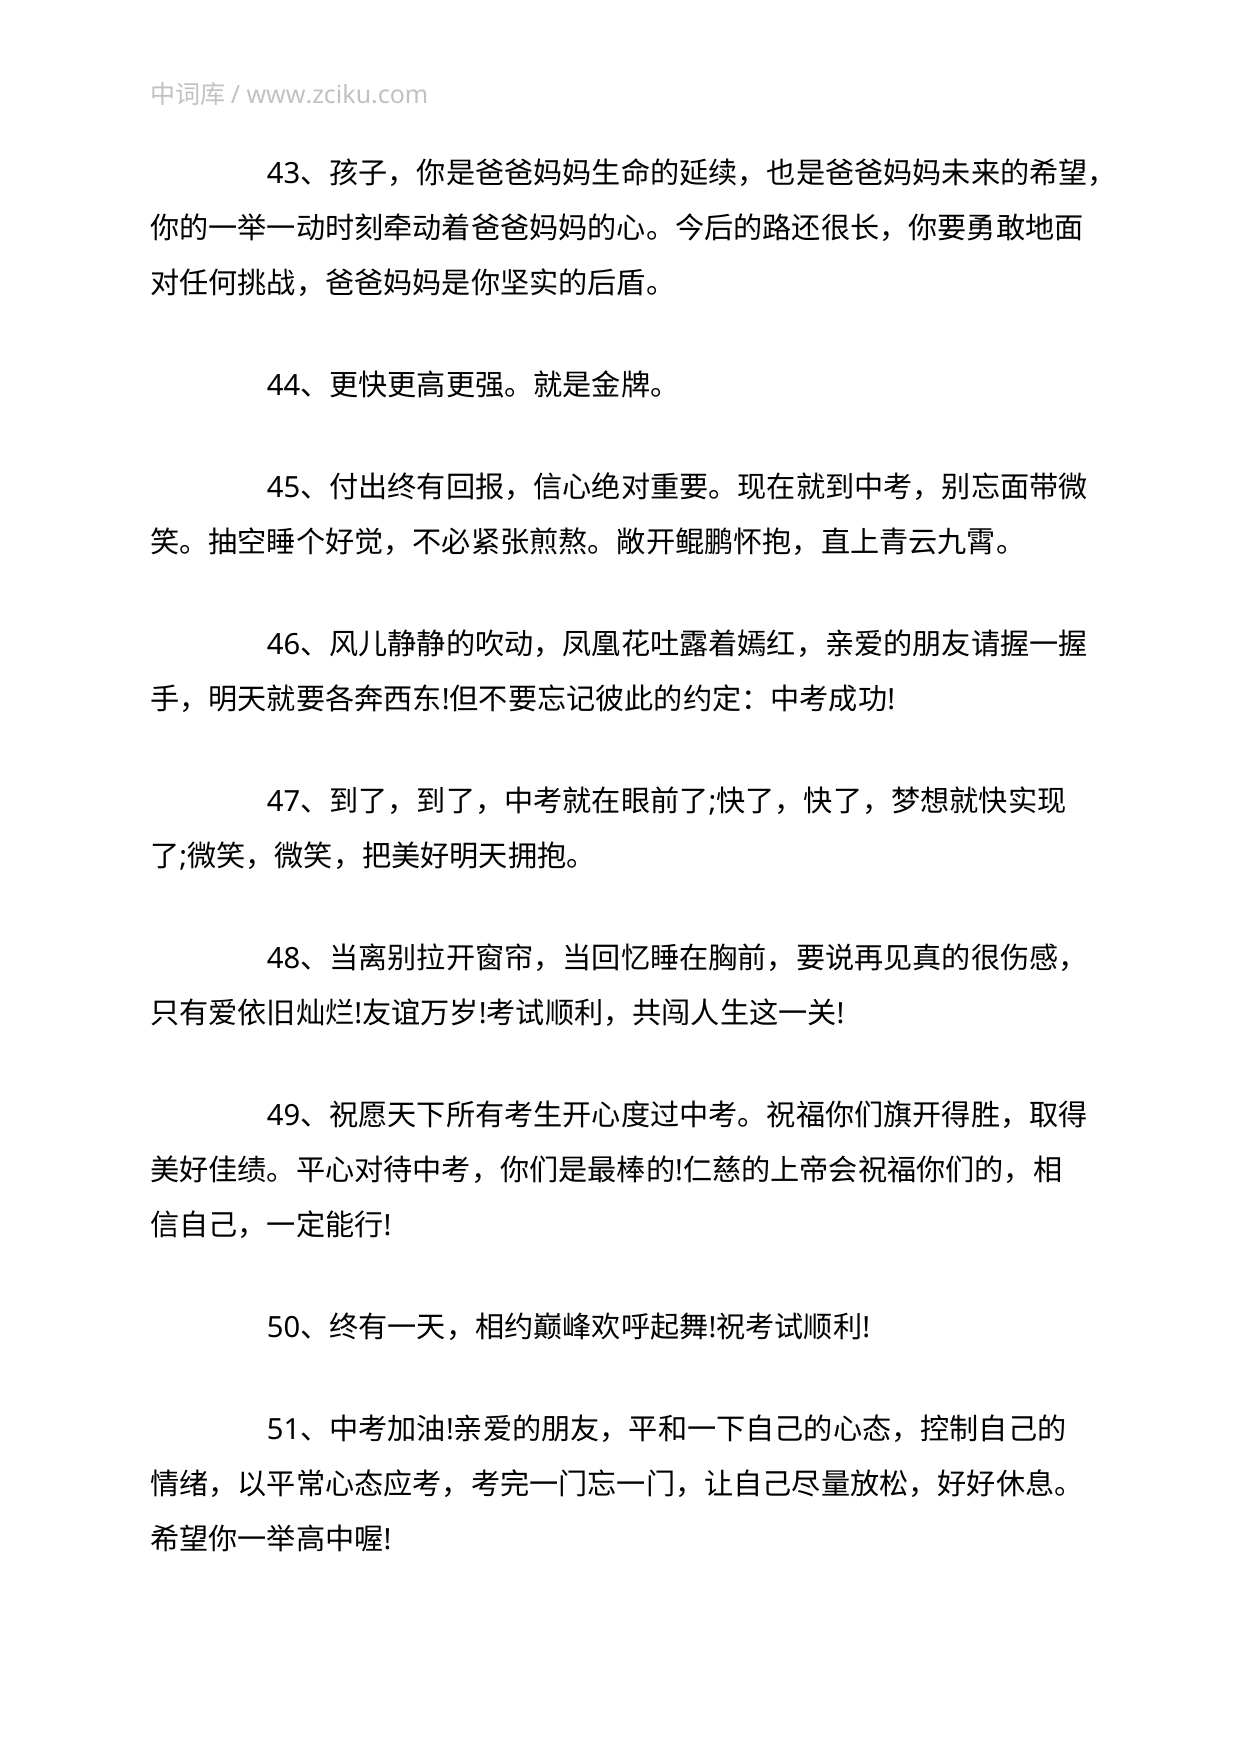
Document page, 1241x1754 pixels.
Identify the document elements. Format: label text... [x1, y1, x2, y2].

text 49、祝愿天下所有考生开心度过中考。祝福你们旗开得胜，取得美好佳绩。平心对待中考，你们是最棒的!仁慈的上帝会祝福你们的，相信自己，一定能行! [150, 1091, 1090, 1244]
text 48、当离别拉开窗帘，当回忆睡在胸前，要说再见真的很伤感，只有爱依旧灿烂!友谊万岁!考试顺利，共闯人生这一关! [150, 934, 1090, 1032]
text 44、更快更高更强。就是金牌。 [150, 362, 1090, 404]
text 51、中考加油!亲爱的朋友，平和一下自己的心态，控制自己的情绪，以平常心态应考，考完一门忘一门，让自己尽量放松，好好休息。希望你一举高中喔! [150, 1405, 1090, 1558]
text 47、到了，到了，中考就在眼前了;快了，快了，梦想就快实现了;微笑，微笑，把美好明天拥抱。 [150, 777, 1090, 875]
text 45、付出终有回报，信心绝对重要。现在就到中考，别忘面带微笑。抽空睡个好觉，不必紧张煎熬。敞开鲲鹏怀抱，直上青云九霄。 [150, 464, 1090, 561]
text 50、终有一天，相约巅峰欢呼起舞!祝考试顺利! [150, 1303, 1090, 1346]
text 43、孩子，你是爸爸妈妈生命的延续，也是爸爸妈妈未来的希望，你的一举一动时刻牵动着爸爸妈妈的心。今后的路还很长，你要勇敢地面对任何挑战，爸爸妈妈是你坚实的后盾。 [150, 150, 1090, 302]
text 46、风儿静静的吹动，凤凰花吐露着嫣红，亲爱的朋友请握一握手，明天就要各奔西东!但不要忘记彼此的约定：中考成功! [150, 620, 1090, 718]
